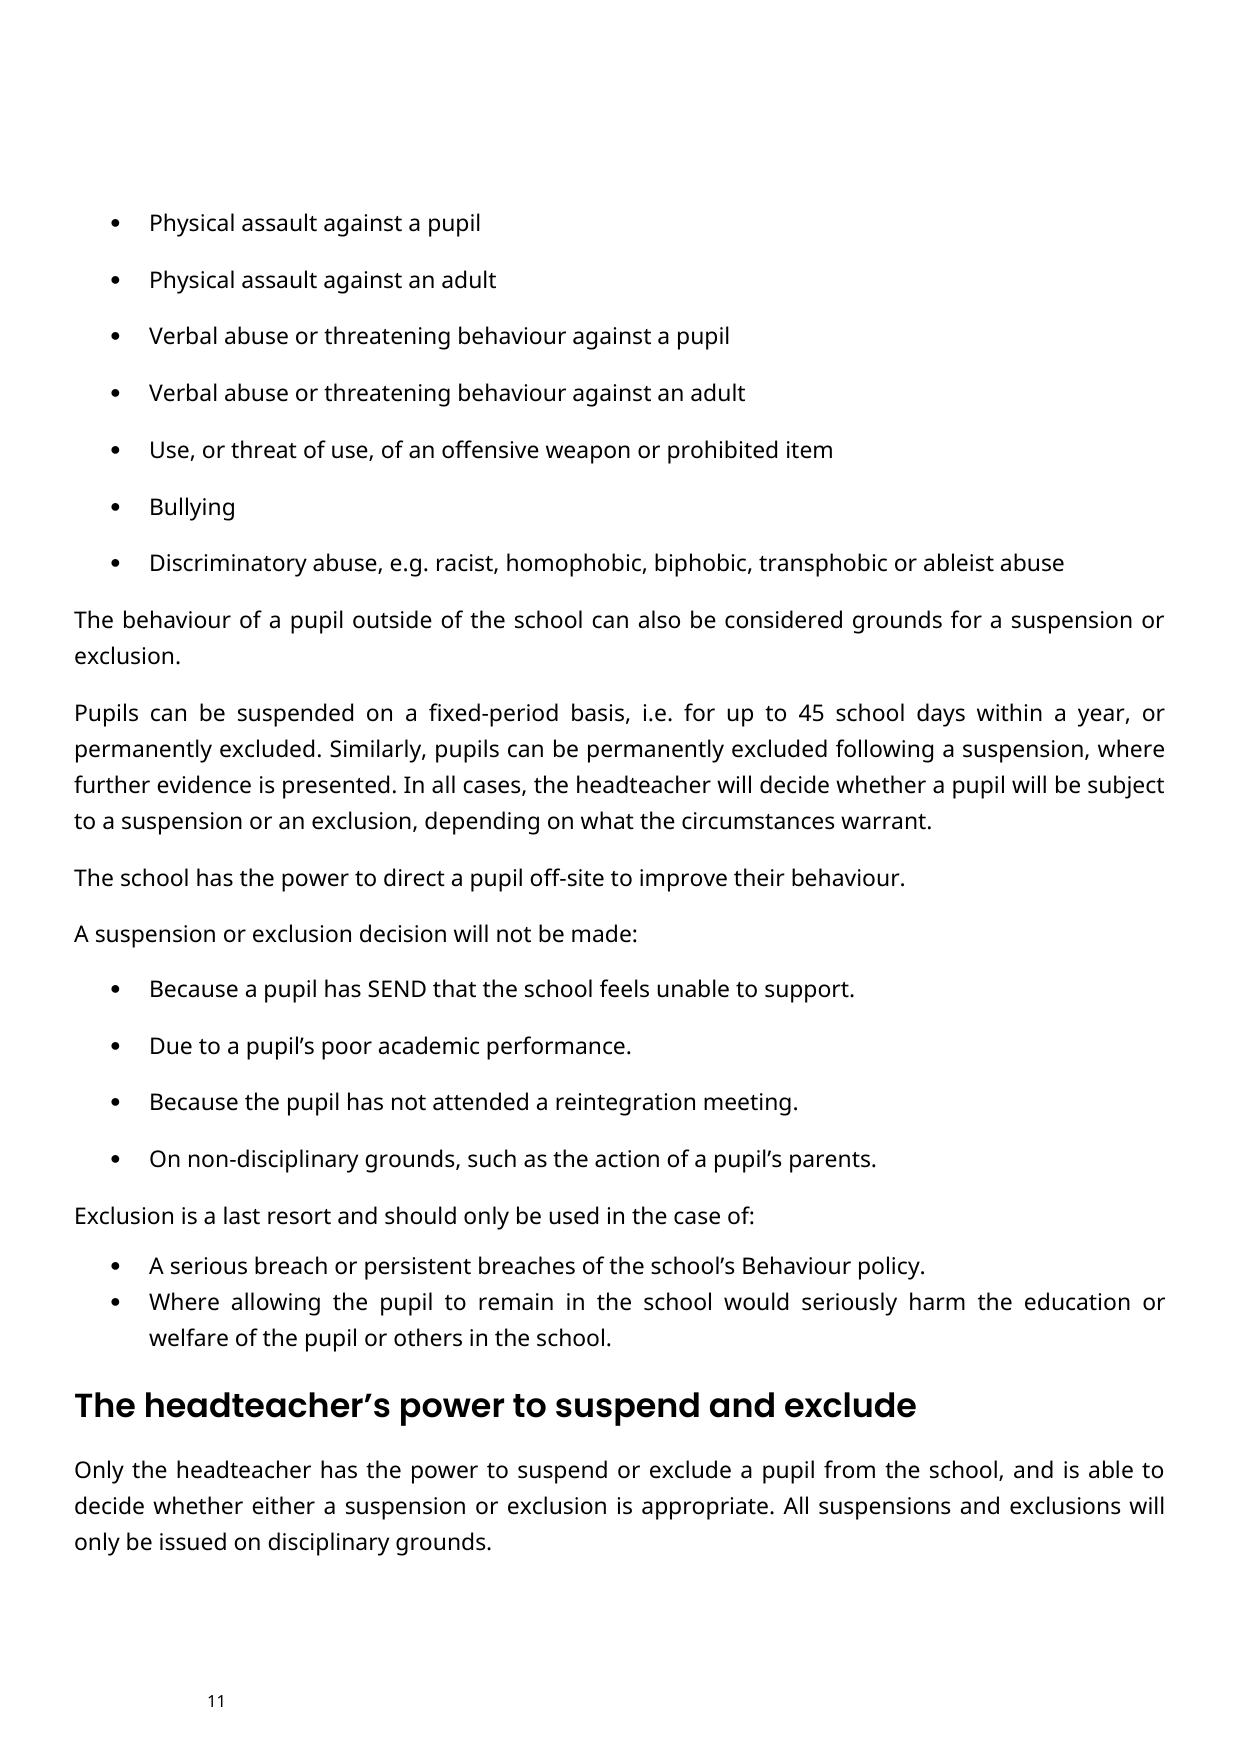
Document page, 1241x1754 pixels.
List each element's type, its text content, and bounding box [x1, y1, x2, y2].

subtitle The headteacher’s power to suspend and exclude [74, 1379, 1166, 1429]
list Due to a pupil’s poor academic performance. [111, 1029, 1166, 1061]
list Verbal abuse or threatening behaviour against a pupil [111, 320, 1166, 352]
list Bullying [111, 491, 1166, 522]
text Exclusion is a last resort and should only be used in the case of: [74, 1200, 1166, 1231]
list Because a pupil has SEND that the school feels unable to support. [111, 973, 1166, 1004]
text Only the headteacher has the power to suspend or exclude a pupil from the school, and is able to decide whether either a suspension or exclusion is appropriate. All suspensions and exclusions will only be issued on disciplinary grounds. [74, 1454, 1166, 1557]
list A serious breach or persistent breaches of the school’s Behaviour policy. [111, 1250, 1166, 1282]
list Where allowing the pupil to remain in the school would seriously harm the education or welfare of the pupil or others in the school. [111, 1286, 1166, 1353]
text The behaviour of a pupil outside of the school can also be considered grounds for a suspension or exclusion. [74, 604, 1166, 671]
text Pupils can be suspended on a fixed-period basis, i.e. for up to 45 school days within a year, or permanently excluded. Similarly, pupils can be permanently excluded following a suspension, where further evidence is presented. In all cases, the headteacher will decide whether a pupil will be subject to a suspension or an exclusion, depending on what the circumstances warrant. [74, 697, 1166, 836]
list Verbal abuse or threatening behaviour against an adult [111, 377, 1166, 408]
list On non-disciplinary grounds, such as the action of a pupil’s parents. [111, 1143, 1166, 1174]
list Because the pupil has not attended a reintegration meeting. [111, 1086, 1166, 1118]
text The school has the power to direct a pupil off-site to improve their behaviour. [74, 861, 1166, 893]
list Use, or threat of use, of an offensive weapon or prohibited item [111, 434, 1166, 465]
list Physical assault against an adult [111, 263, 1166, 295]
text A suspension or exclusion decision will not be made: [74, 918, 1166, 949]
list Discriminatory abuse, e.g. racist, homophobic, biphobic, transphobic or ableist abuse [111, 547, 1166, 579]
list Physical assault against a pupil [111, 207, 1166, 238]
